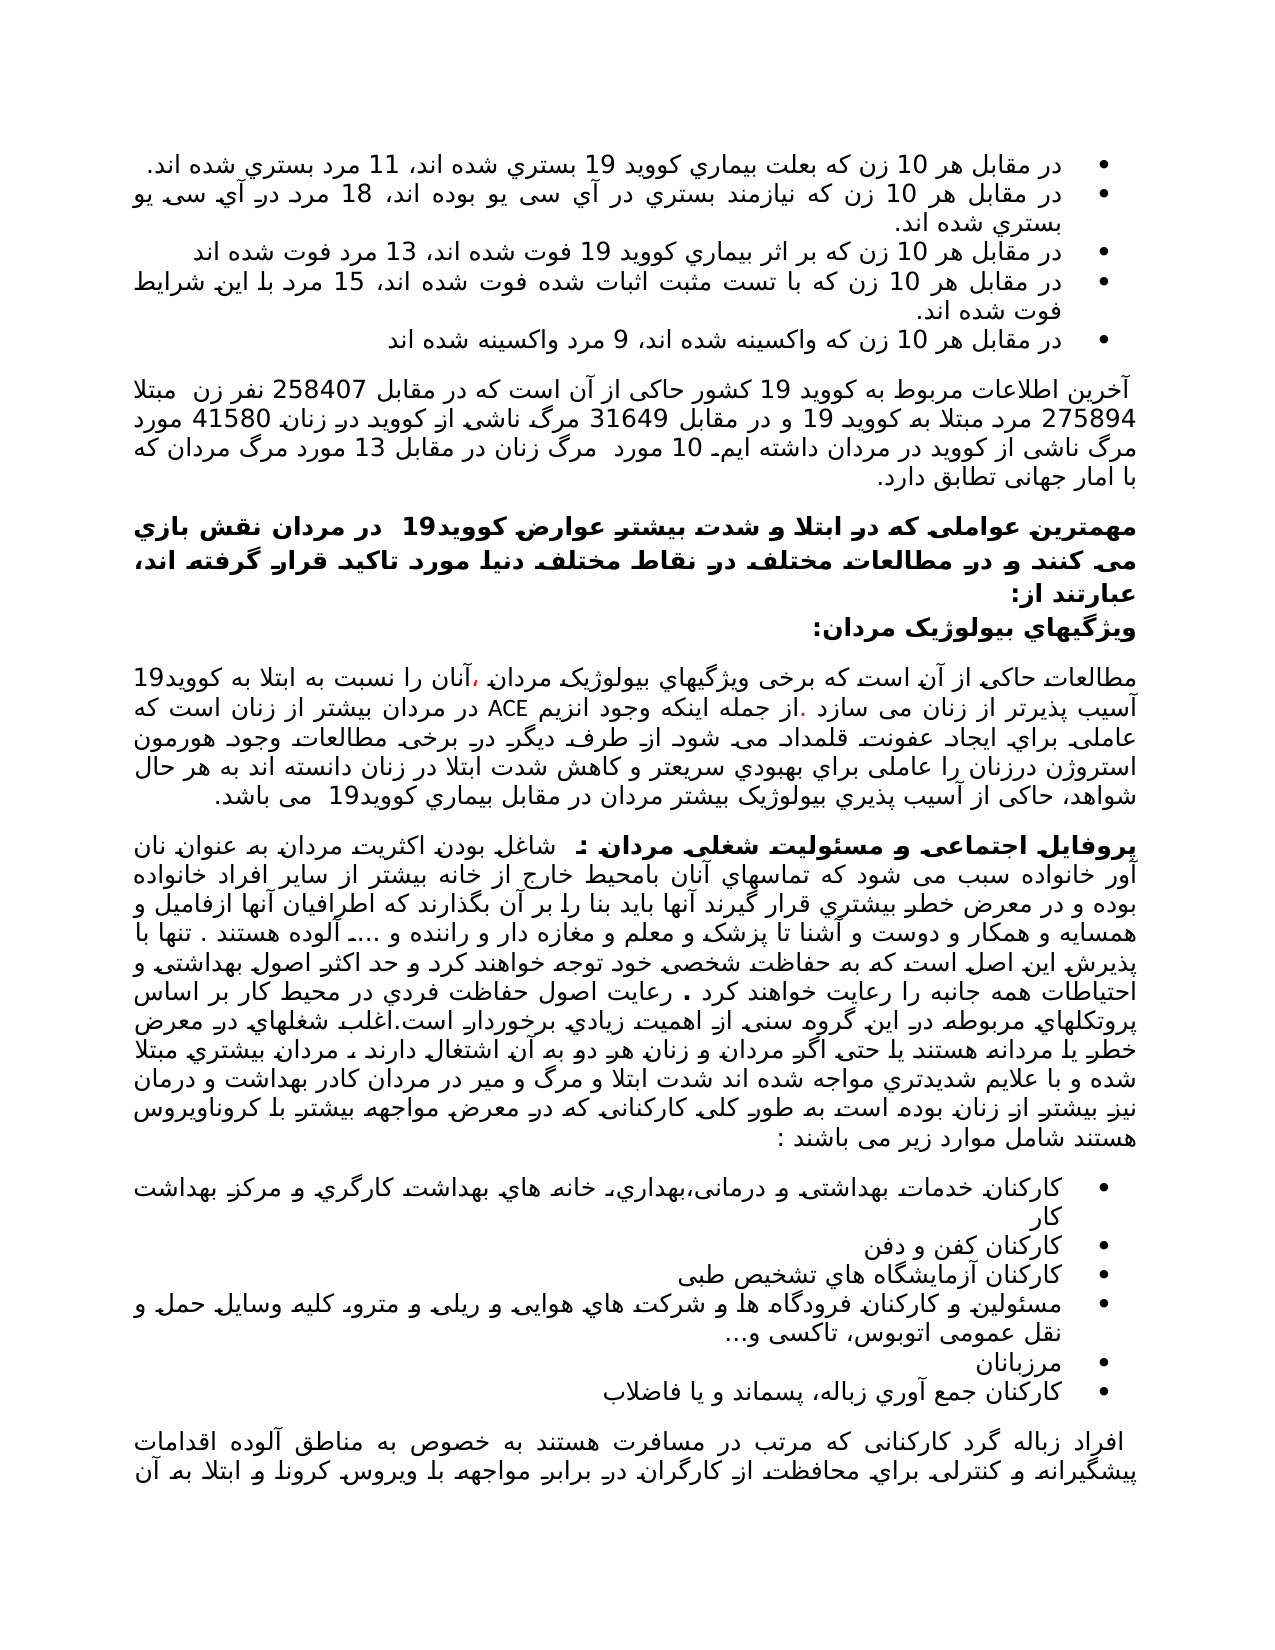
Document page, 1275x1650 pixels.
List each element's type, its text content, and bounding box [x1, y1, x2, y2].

list ﮐﺎرﮐﻨﺎن آزﻣﺎﯾﺸﮕﺎه ﻫﺎي ﺗﺸﺨﯿﺺ ﻃﺒﯽ [133, 1260, 1099, 1289]
list ﻣﺮزﺑﺎﻧﺎن [133, 1348, 1099, 1377]
list در ﻣﻘﺎﺑﻞ ﻫﺮ 10 زن ﮐﻪ ﺑﻌﻠﺖ ﺑﯿﻤﺎري ﮐﻮوﯾﺪ 19 ﺑﺴﺘﺮي ﺷﺪه اﻧﺪ، 11 ﻣﺮد ﺑﺴﺘﺮي ﺷﺪه اﻧﺪ. [133, 150, 1099, 179]
text آﺧﺮﯾﻦ اﻃﻼﻋﺎت ﻣﺮﺑﻮط ﺑﻪ ﮐﻮوﯾﺪ 19 ﮐﺸﻮر ﺣﺎﮐﯽ از آن اﺳﺖ ﮐﻪ در ﻣﻘﺎﺑﻞ 258407 ﻧﻔﺮ زن ﻣﺒﺘﻼ 275894 ﻣﺮد ﻣﺒﺘﻼ ﺑﻪ ﮐﻮوﯾﺪ 19 و در ﻣﻘﺎﺑﻞ 31649 ﻣﺮگ ﻧﺎﺷﯽ از ﮐﻮوﯾﺪ در زﻧﺎن 41580 ﻣﻮرد ﻣﺮگ ﻧﺎﺷﯽ از ﮐﻮوﯾﺪ در ﻣﺮدان داﺷﺘﻪ اﯾﻢ. 10 ﻣﻮرد ﻣﺮگ زﻧﺎن در ﻣﻘﺎﺑﻞ 13 ﻣﻮرد ﻣﺮگ ﻣﺮدان ﮐﻪ ﺑﺎ اﻣﺎر ﺟﻬﺎﻧﯽ ﺗﻄﺎﺑﻖ دارد. [133, 375, 1137, 492]
list ﮐﺎرﮐﻨﺎن ﺧﺪﻣﺎت ﺑﻬﺪاﺷﺘﯽ و درﻣﺎﻧﯽ،ﺑﻬﺪاري، ﺧﺎﻧﻪ ﻫﺎي ﺑﻬﺪاﺷﺖ ﮐﺎرﮔﺮي و ﻣﺮﮐﺰ ﺑﻬﺪاﺷﺖ ﮐﺎر [133, 1173, 1099, 1231]
list در ﻣﻘﺎﺑﻞ ﻫﺮ 10 زن ﮐﻪ ﺑﺮ اﺛﺮ ﺑﯿﻤﺎري ﮐﻮوﯾﺪ 19 ﻓﻮت ﺷﺪه اﻧﺪ، 13 ﻣﺮد ﻓﻮت ﺷﺪه اﻧﺪ [133, 237, 1099, 267]
text ﻣﻄﺎﻟﻌﺎت ﺣﺎﮐﯽ از آن اﺳﺖ ﮐﻪ ﺑﺮﺧﯽ وﯾﮋﮔﯿﻬﺎي ﺑﯿﻮﻟﻮژﯾﮏ ﻣﺮدان ،آﻧﺎن را ﻧﺴﺒﺖ ﺑﻪ اﺑﺘﻼ ﺑﻪ ﮐﻮوﯾﺪ19 آﺳﯿﺐ ﭘﺬﯾﺮﺗﺮ از زﻧﺎن ﻣﯽ ﺳﺎزد .از ﺟﻤﻠﻪ اﯾﻨﮑﻪ وﺟﻮد اﻧﺰﯾﻢ ACE در ﻣﺮدان ﺑﯿﺸﺘﺮ از زﻧﺎن اﺳﺖ ﮐﻪ ﻋﺎﻣﻠﯽ ﺑﺮاي اﯾﺠﺎد ﻋﻔﻮﻧﺖ ﻗﻠﻤﺪاد ﻣﯽ ﺷﻮد از ﻃﺮف دﯾﮕﺮ در ﺑﺮﺧﯽ ﻣﻄﺎﻟﻌﺎت وﺟﻮد ﻫﻮرﻣﻮن اﺳﺘﺮوژن درزﻧﺎن را ﻋﺎﻣﻠﯽ ﺑﺮاي ﺑﻬﺒﻮدي ﺳﺮﯾﻌﺘﺮ و ﮐﺎﻫﺶ ﺷﺪت اﺑﺘﻼ در زﻧﺎن داﻧﺴﺘﻪ اﻧﺪ ﺑﻪ ﻫﺮ ﺣﺎل ﺷﻮاﻫﺪ، ﺣﺎﮐﯽ از آﺳﯿﺐ ﭘﺬﯾﺮي ﺑﯿﻮﻟﻮژﯾﮏ ﺑﯿﺸﺘﺮ ﻣﺮدان در ﻣﻘﺎﺑﻞ ﺑﯿﻤﺎري ﮐﻮوﯾﺪ19 ﻣﯽ ﺑﺎﺷﺪ. [133, 663, 1137, 810]
list در ﻣﻘﺎﺑﻞ ﻫﺮ 10 زن ﮐﻪ ﻧﯿﺎزﻣﻨﺪ ﺑﺴﺘﺮي در آي ﺳﯽ ﯾﻮ ﺑﻮده اﻧﺪ، 18 ﻣﺮد در آي ﺳﯽ ﯾﻮ ﺑﺴﺘﺮي ﺷﺪه اﻧﺪ. [133, 179, 1099, 237]
text وﯾﮋﮔﯿﻬﺎي ﺑﯿﻮﻟﻮژﯾﮏ ﻣﺮدان: [133, 613, 1137, 642]
subtitle ﻣﻬﻤﺘﺮﯾﻦ ﻋﻮاﻣﻠﯽ ﮐﻪ در اﺑﺘﻼ و ﺷﺪت ﺑﯿﺸﺘﺮ ﻋﻮارض ﮐﻮوﯾﺪ19 در ﻣﺮدان ﻧﻘﺶ ﺑﺎزي ﻣﯽ ﮐﻨﻨﺪ و در ﻣﻄﺎﻟﻌﺎت ﻣﺨﺘﻠﻒ در ﻧﻘﺎط ﻣﺨﺘﻠﻒ دﻧﯿﺎ ﻣﻮرد ﺗﺎﮐﯿﺪ ﻗﺮار ﮔﺮﻓﺘﻪ اﻧﺪ، ﻋﺒﺎرﺗﻨﺪ از: [133, 512, 1137, 609]
list ﮐﺎرﮐﻨﺎن ﮐﻔﻦ و دﻓﻦ [133, 1231, 1099, 1260]
list در ﻣﻘﺎﺑﻞ ﻫﺮ 10 زن ﮐﻪ واﮐﺴﯿﻨﻪ ﺷﺪه اﻧﺪ، 9 ﻣﺮد واﮐﺴﯿﻨﻪ ﺷﺪه اﻧﺪ [133, 325, 1099, 354]
list در ﻣﻘﺎﺑﻞ ﻫﺮ 10 زن ﮐﻪ ﺑﺎ ﺗﺴﺖ ﻣﺜﺒﺖ اﺛﺒﺎت ﺷﺪه ﻓﻮت ﺷﺪه اﻧﺪ، 15 ﻣﺮد ﺑﺎ اﯾﻦ ﺷﺮاﯾﻂ ﻓﻮت ﺷﺪه اﻧﺪ. [133, 267, 1099, 325]
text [133, 1427, 1137, 1485]
text ﭘﺮوﻓﺎﯾﻞ اﺟﺘﻤﺎﻋﯽ و ﻣﺴﺌﻮﻟﯿﺖ ﺷﻐﻠﯽ ﻣﺮدان : ﺷﺎﻏﻞ ﺑﻮدن اﮐﺜﺮﯾﺖ ﻣﺮدان ﺑﻪ ﻋﻨﻮان ﻧﺎن آور ﺧﺎﻧﻮاده ﺳﺒﺐ ﻣﯽ ﺷﻮد ﮐﻪ ﺗﻤﺎﺳﻬﺎي آﻧﺎن ﺑﺎﻣﺤﯿﻂ ﺧﺎرج از ﺧﺎﻧﻪ ﺑﯿﺸﺘﺮ از ﺳﺎﯾﺮ اﻓﺮاد ﺧﺎﻧﻮاده ﺑﻮده و در ﻣﻌﺮض ﺧﻄﺮ ﺑﯿﺸﺘﺮي ﻗﺮار ﮔﯿﺮﻧﺪ آﻧﻬﺎ ﺑﺎﯾﺪ ﺑﻨﺎ را ﺑﺮ آن ﺑﮕﺬارﻧﺪ ﮐﻪ اﻃﺮاﻓﯿﺎن آﻧﻬﺎ ازﻓﺎﻣﯿﻞ و ﻫﻤﺴﺎﯾﻪ و ﻫﻤﮑﺎر و دوﺳﺖ و آﺷﻨﺎ ﺗﺎ ﭘﺰﺷﮏ و ﻣﻌﻠﻢ و ﻣﻐﺎزه دار و راﻧﻨﺪه و .... آﻟﻮده ﻫﺴﺘﻨﺪ . ﺗﻨﻬﺎ ﺑﺎ ﭘﺬﯾﺮش اﯾﻦ اﺻﻞ اﺳﺖ ﮐﻪ ﺑﻪ ﺣﻔﺎﻇﺖ ﺷﺨﺼﯽ ﺧﻮد ﺗﻮﺟﻪ ﺧﻮاﻫﻨﺪ ﮐﺮد و ﺣﺪ اﮐﺜﺮ اﺻﻮل ﺑﻬﺪاﺷﺘﯽ و اﺣﺘﯿﺎﻃﺎت ﻫﻤﻪ ﺟﺎﻧﺒﻪ را رﻋﺎﯾﺖ ﺧﻮاﻫﻨﺪ ﮐﺮد . رﻋﺎﯾﺖ اﺻﻮل ﺣﻔﺎﻇﺖ ﻓﺮدي در ﻣﺤﯿﻂ ﮐﺎر ﺑﺮ اﺳﺎس ﭘﺮوﺗﮑﻠﻬﺎي ﻣﺮﺑﻮﻃﻪ در اﯾﻦ ﮔﺮوه ﺳﻨﯽ از اﻫﻤﯿﺖ زﯾﺎدي ﺑﺮﺧﻮردار اﺳﺖ.اﻏﻠﺐ ﺷﻐﻠﻬﺎي در ﻣﻌﺮض ﺧﻄﺮ ﯾﺎ ﻣﺮداﻧﻪ ﻫﺴﺘﻨﺪ ﯾﺎ ﺣﺘﯽ اﮔﺮ ﻣﺮدان و زﻧﺎن ﻫﺮ دو ﺑﻪ آن اﺷﺘﻐﺎل دارﻧﺪ ، ﻣﺮدان ﺑﯿﺸﺘﺮي ﻣﺒﺘﻼ ﺷﺪه و ﺑﺎ ﻋﻼﯾﻢ ﺷﺪﯾﺪﺗﺮي ﻣﻮاﺟﻪ ﺷﺪه اﻧﺪ ﺷﺪت اﺑﺘﻼ و ﻣﺮگ و ﻣﯿﺮ در ﻣﺮدان ﮐﺎدر ﺑﻬﺪاﺷﺖ و درﻣﺎن ﻧﯿﺰ ﺑﯿﺸﺘﺮ از زﻧﺎن ﺑﻮده اﺳﺖ ﺑﻪ ﻃﻮر ﮐﻠﯽ ﮐﺎرﮐﻨﺎﻧﯽ ﮐﻪ در ﻣﻌﺮض ﻣﻮاﺟﻬﻪ ﺑﯿﺸﺘﺮ ﺑﺎ ﮐﺮوﻧﺎوﯾﺮوس ﻫﺴﺘﻨﺪ ﺷﺎﻣﻞ ﻣﻮارد زﯾﺮ ﻣﯽ ﺑﺎﺷﻨﺪ : [133, 831, 1137, 1152]
list ﮐﺎرﮐﻨﺎن ﺟﻤﻊ آوري زﺑﺎﻟﻪ، ﭘﺴﻤﺎﻧﺪ و ﯾﺎ ﻓﺎﺿﻼب [133, 1377, 1099, 1406]
list ﻣﺴﺌﻮﻟﯿﻦ و ﮐﺎرﮐﻨﺎن ﻓﺮودﮔﺎه ﻫﺎ و ﺷﺮﮐﺖ ﻫﺎي ﻫﻮاﯾﯽ و رﯾﻠﯽ و ﻣﺘﺮو، ﮐﻠﯿﻪ وﺳﺎﯾﻞ ﺣﻤﻞ و ﻧﻘﻞ ﻋﻤﻮﻣﯽ اﺗﻮﺑﻮس، ﺗﺎﮐﺴﯽ و... [133, 1289, 1099, 1348]
